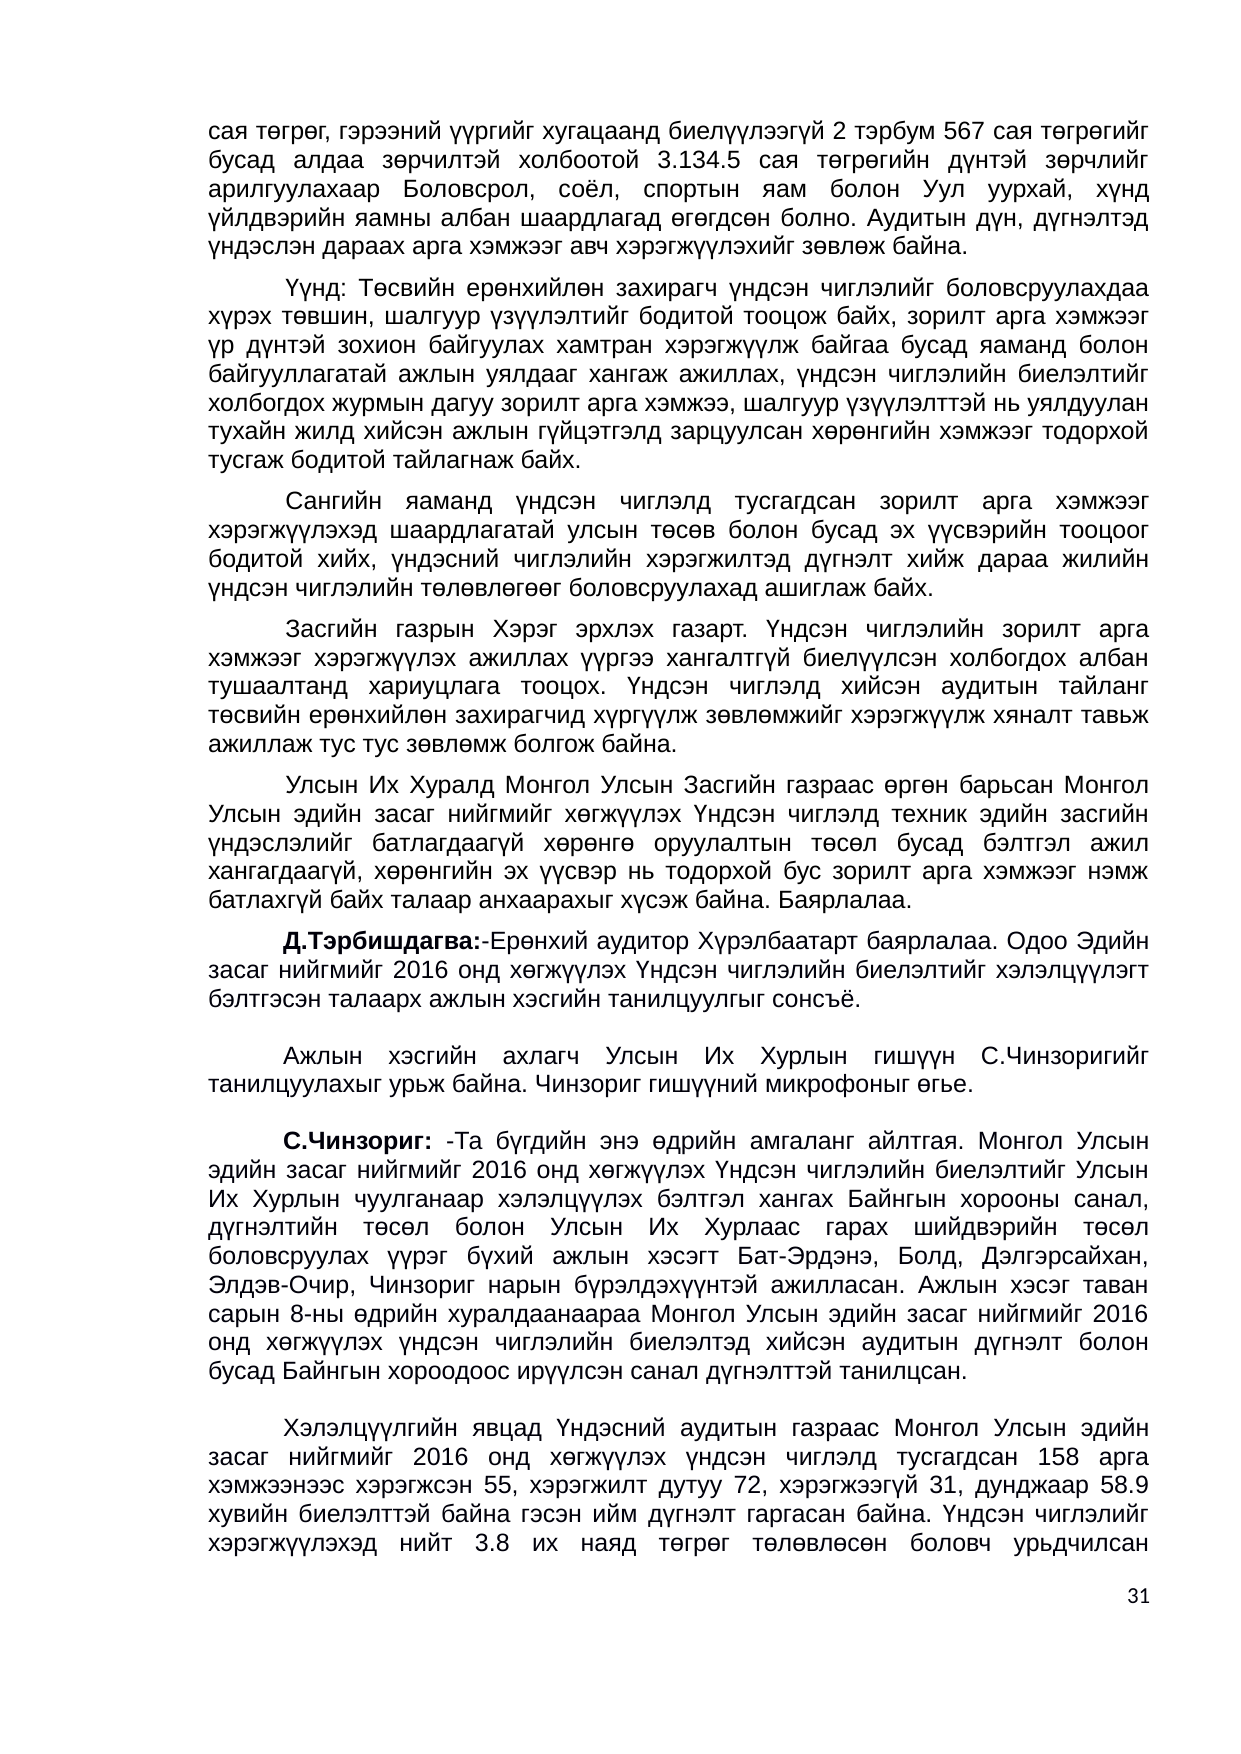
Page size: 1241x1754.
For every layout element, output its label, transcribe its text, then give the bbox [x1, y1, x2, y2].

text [208, 1413, 1150, 1557]
text С.Чинзориг: -Та бүгдийн энэ өдрийн амгаланг айлтгая. Монгол Улсын эдийн засаг нийгмийг 2016 онд хөгжүүлэх Үндсэн чиглэлийн биелэлтийг Улсын Их Хурлын чуулганаар хэлэлцүүлэх бэлтгэл хангах Байнгын хорооны санал, дүгнэлтийн төсөл болон Улсын Их Хурлаас гарах шийдвэрийн төсөл боловсруулах үүрэг бүхий ажлын хэсэгт Бат-Эрдэнэ, Болд, Дэлгэрсайхан, Элдэв-Очир, Чинзориг нарын бүрэлдэхүүнтэй ажилласан. Ажлын хэсэг таван сарын 8-ны өдрийн хуралдаанаараа Монгол Улсын эдийн засаг нийгмийг 2016 онд хөгжүүлэх үндсэн чиглэлийн биелэлтэд хийсэн аудитын дүгнэлт болон бусад Байнгын хороодоос ирүүлсэн санал дүгнэлттэй танилцсан. [208, 1126, 1150, 1385]
text Үүнд: Төсвийн ерөнхийлөн захирагч үндсэн чиглэлийг боловсруулахдаа хүрэх төвшин, шалгуур үзүүлэлтийг бодитой тооцож байх, зорилт арга хэмжээг үр дүнтэй зохион байгуулах хамтран хэрэгжүүлж байгаа бусад яаманд болон байгууллагатай ажлын уялдааг хангаж ажиллах, үндсэн чиглэлийн биелэлтийг холбогдох журмын дагуу зорилт арга хэмжээ, шалгуур үзүүлэлттэй нь уялдуулан тухайн жилд хийсэн ажлын гүйцэтгэлд зарцуулсан хөрөнгийн хэмжээг тодорхой тусгаж бодитой тайлагнаж байх. [208, 273, 1150, 474]
text Сангийн яаманд үндсэн чиглэлд тусгагдсан зорилт арга хэмжээг хэрэгжүүлэхэд шаардлагатай улсын төсөв болон бусад эх үүсвэрийн тооцоог бодитой хийх, үндэсний чиглэлийн хэрэгжилтэд дүгнэлт хийж дараа жилийн үндсэн чиглэлийн төлөвлөгөөг боловсруулахад ашиглаж байх. [208, 486, 1150, 601]
text Д.Тэрбишдагва:-Ерөнхий аудитор Хүрэлбаатарт баярлалаа. Одоо Эдийн засаг нийгмийг 2016 онд хөгжүүлэх Үндсэн чиглэлийн биелэлтийг хэлэлцүүлэгт бэлтгэсэн талаарх ажлын хэсгийн танилцуулгыг сонсъё. [208, 926, 1150, 1013]
text Засгийн газрын Хэрэг эрхлэх газарт. Үндсэн чиглэлийн зорилт арга хэмжээг хэрэгжүүлэх ажиллах үүргээ хангалтгүй биелүүлсэн холбогдох албан тушаалтанд хариуцлага тооцох. Үндсэн чиглэлд хийсэн аудитын тайланг төсвийн ерөнхийлөн захирагчид хүргүүлж зөвлөмжийг хэрэгжүүлж хяналт тавьж ажиллаж тус тус зөвлөмж болгож байна. [208, 614, 1150, 758]
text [208, 116, 1150, 260]
text Улсын Их Хуралд Монгол Улсын Засгийн газраас өргөн барьсан Монгол Улсын эдийн засаг нийгмийг хөгжүүлэх Үндсэн чиглэлд техник эдийн засгийн үндэслэлийг батлагдаагүй хөрөнгө оруулалтын төсөл бусад бэлтгэл ажил хангагдаагүй, хөрөнгийн эх үүсвэр нь тодорхой бус зорилт арга хэмжээг нэмж батлахгүй байх талаар анхаарахыг хүсэж байна. Баярлалаа. [208, 770, 1150, 914]
text Ажлын хэсгийн ахлагч Улсын Их Хурлын гишүүн С.Чинзоригийг танилцуулахыг урьж байна. Чинзориг гишүүний микрофоныг өгье. [208, 1041, 1150, 1098]
